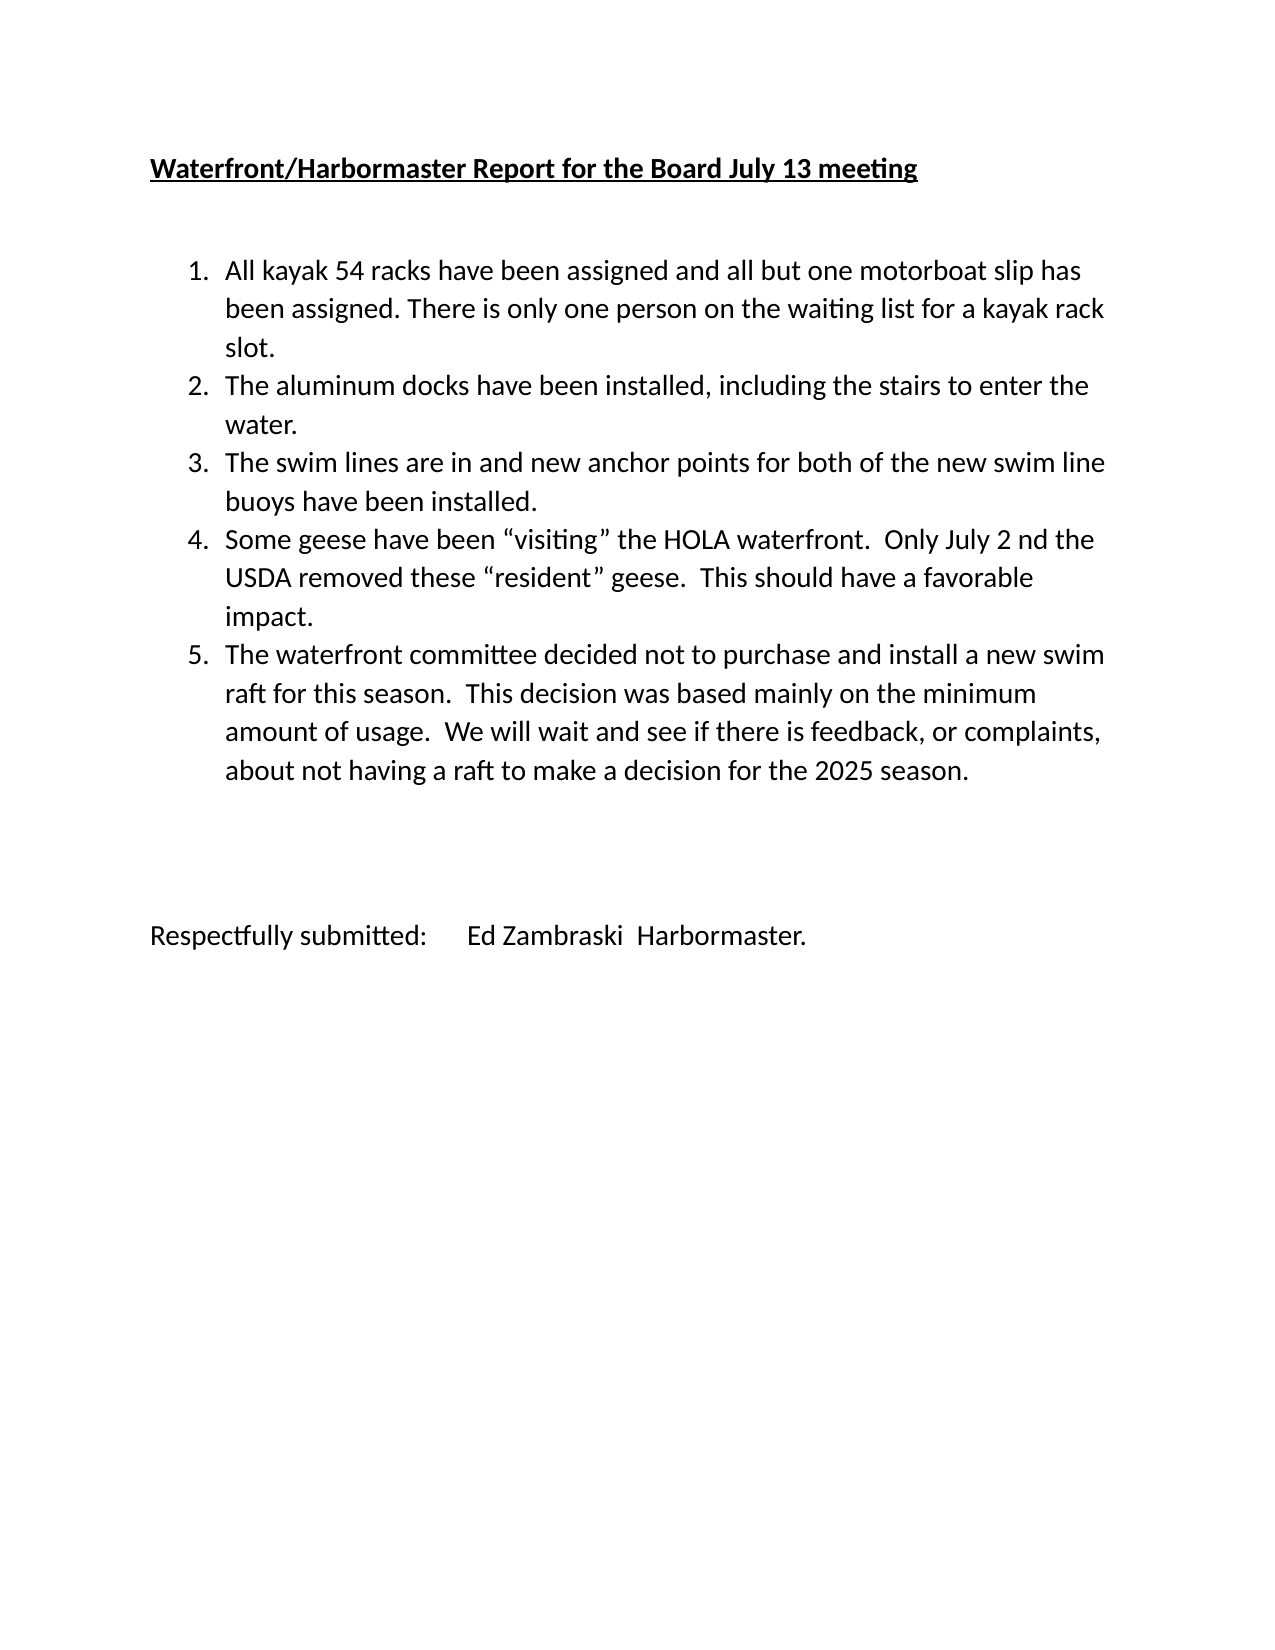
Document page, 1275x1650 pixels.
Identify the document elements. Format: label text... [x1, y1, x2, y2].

text Waterfront/Harbormaster Report for the Board July 13 meeting [150, 150, 1125, 186]
text Respectfully submitted: Ed Zambraski Harbormaster. [150, 917, 1125, 953]
list The aluminum docks have been installed, including the stairs to enter the water. [187, 367, 1125, 441]
list The waterfront committee decided not to purchase and install a new swim raft for this season. This decision was based mainly on the minimum amount of usage. We will wait and see if there is feedback, or complaints, about not having a raft to make a decision for the 2025 season. [187, 636, 1125, 787]
list The swim lines are in and new anchor points for both of the new swim line buoys have been installed. [187, 444, 1125, 518]
list All kayak 54 racks have been assigned and all but one motorboat slip has been assigned. There is only one person on the waiting list for a kayak rack slot. [187, 252, 1125, 364]
list Some geese have been “visiting” the HOLA waterfront. Only July 2 nd the USDA removed these “resident” geese. This should have a favorable impact. [187, 521, 1125, 633]
